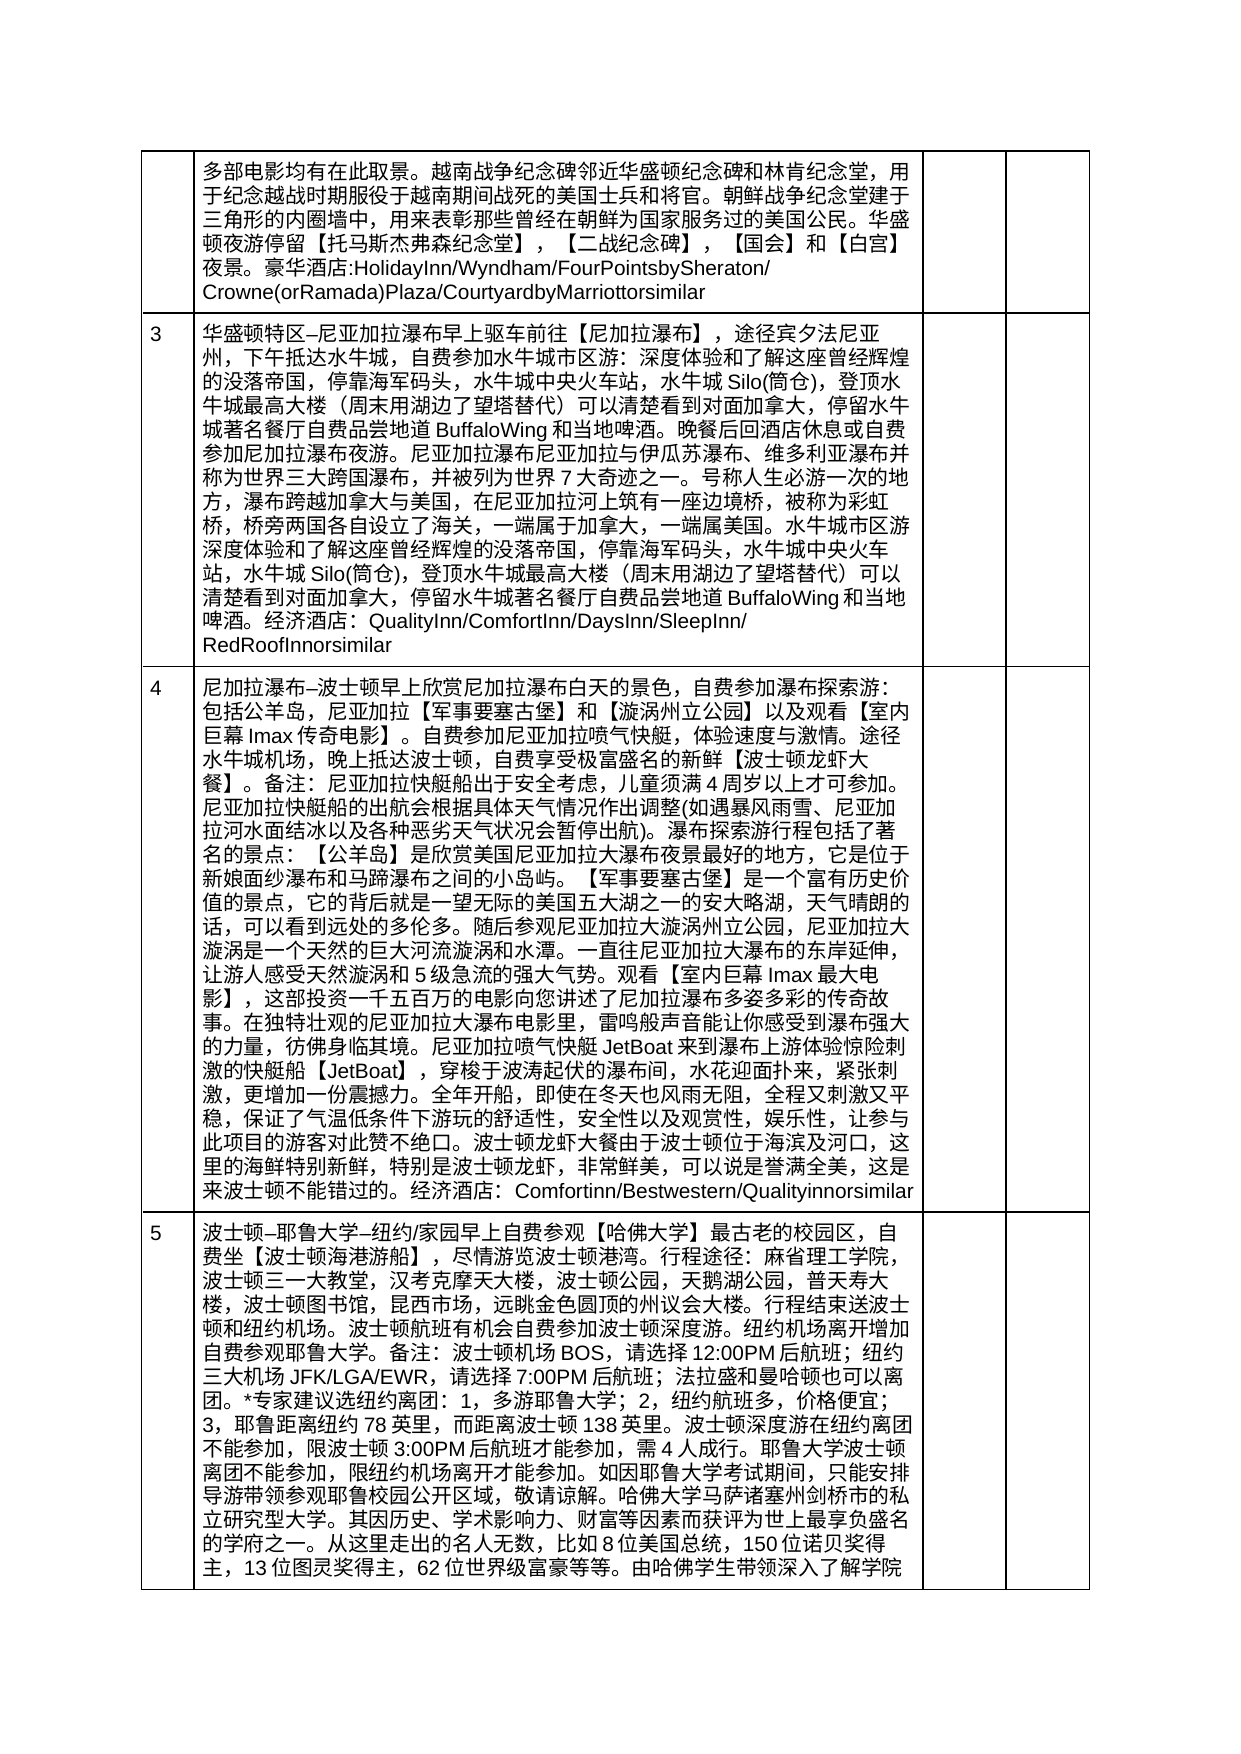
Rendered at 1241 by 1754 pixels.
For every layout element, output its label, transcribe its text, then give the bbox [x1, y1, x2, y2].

table_cell 尼加拉瀑布–波士顿早上欣赏尼加拉瀑布白天的景色，自费参加瀑布探索游：包括公羊岛，尼亚加拉【军事要塞古堡】和【漩涡州立公园】以及观看【室内巨幕Imax传奇电影】。自费参加尼亚加拉喷气快艇，体验速度与激情。途径水牛城机场，晚上抵达波士顿，自费享受极富盛名的新鲜【波士顿龙虾大餐】。备注：尼亚加拉快艇船出于安全考虑，儿童须满4周岁以上才可参加。尼亚加拉快艇船的出航会根据具体天气情况作出调整(如遇暴风雨雪、尼亚加拉河水面结冰以及各种恶劣天气状况会暂停出航)。瀑布探索游行程包括了著名的景点：【公羊岛】是欣赏美国尼亚加拉大瀑布夜景最好的地方，它是位于新娘面纱瀑布和马蹄瀑布之间的小岛屿。【军事要塞古堡】是一个富有历史价值的景点，它的背后就是一望无际的美国五大湖之一的安大略湖，天气晴朗的话，可以看到远处的多伦多。随后参观尼亚加拉大漩涡州立公园，尼亚加拉大漩涡是一个天然的巨大河流漩涡和水潭。一直往尼亚加拉大瀑布的东岸延伸，让游人感受天然漩涡和5级急流的强大气势。观看【室内巨幕Imax最大电影】，这部投资一千五百万的电影向您讲述了尼加拉瀑布多姿多彩的传奇故事。在独特壮观的尼亚加拉大瀑布电影里，雷鸣般声音能让你感受到瀑布强大的力量，彷佛身临其境。尼亚加拉喷气快艇JetBoat来到瀑布上游体验惊险刺激的快艇船【JetBoat】，穿梭于波涛起伏的瀑布间，水花迎面扑来，紧张刺激，更增加一份震撼力。全年开船，即使在冬天也风雨无阻，全程又刺激又平稳，保证了气温低条件下游玩的舒适性，安全性以及观赏性，娱乐性，让参与此项目的游客对此赞不绝口。波士顿龙虾大餐由于波士顿位于海滨及河口，这里的海鲜特别新鲜，特别是波士顿龙虾，非常鲜美，可以说是誉满全美，这是来波士顿不能错过的。经济酒店：Comfortinn/Bestwestern/Qualityinnorsimilar [195, 667, 922, 1211]
table_cell 5 [142, 1212, 193, 1588]
table_cell [1007, 667, 1089, 1211]
table_cell [1007, 314, 1089, 666]
table_cell [924, 667, 1005, 1211]
table_cell 3 [142, 313, 193, 666]
table_cell [924, 152, 1005, 312]
table_cell [924, 1213, 1005, 1588]
table_cell 华盛顿特区–尼亚加拉瀑布早上驱车前往【尼加拉瀑布】，途径宾夕法尼亚州，下午抵达水牛城，自费参加水牛城市区游：深度体验和了解这座曾经辉煌的没落帝国，停靠海军码头，水牛城中央火车站，水牛城Silo(筒仓)，登顶水牛城最高大楼（周末用湖边了望塔替代）可以清楚看到对面加拿大，停留水牛城著名餐厅自费品尝地道BuffaloWing和当地啤酒。晚餐后回酒店休息或自费参加尼加拉瀑布夜游。尼亚加拉瀑布尼亚加拉与伊瓜苏瀑布、维多利亚瀑布并称为世界三大跨国瀑布，并被列为世界7大奇迹之一。号称人生必游一次的地方，瀑布跨越加拿大与美国，在尼亚加拉河上筑有一座边境桥，被称为彩虹桥，桥旁两国各自设立了海关，一端属于加拿大，一端属美国。水牛城市区游深度体验和了解这座曾经辉煌的没落帝国，停靠海军码头，水牛城中央火车站，水牛城Silo(筒仓)，登顶水牛城最高大楼（周末用湖边了望塔替代）可以清楚看到对面加拿大，停留水牛城著名餐厅自费品尝地道BuffaloWing和当地啤酒。经济酒店：QualityInn/ComfortInn/DaysInn/SleepInn/RedRoofInnorsimilar [195, 314, 922, 666]
table_cell [1007, 1213, 1089, 1588]
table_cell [195, 152, 922, 312]
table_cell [195, 1213, 922, 1588]
table_cell 4 [142, 667, 193, 1211]
table_cell 2 [142, 152, 193, 312]
table_cell [1007, 152, 1089, 312]
table_cell [924, 314, 1005, 666]
